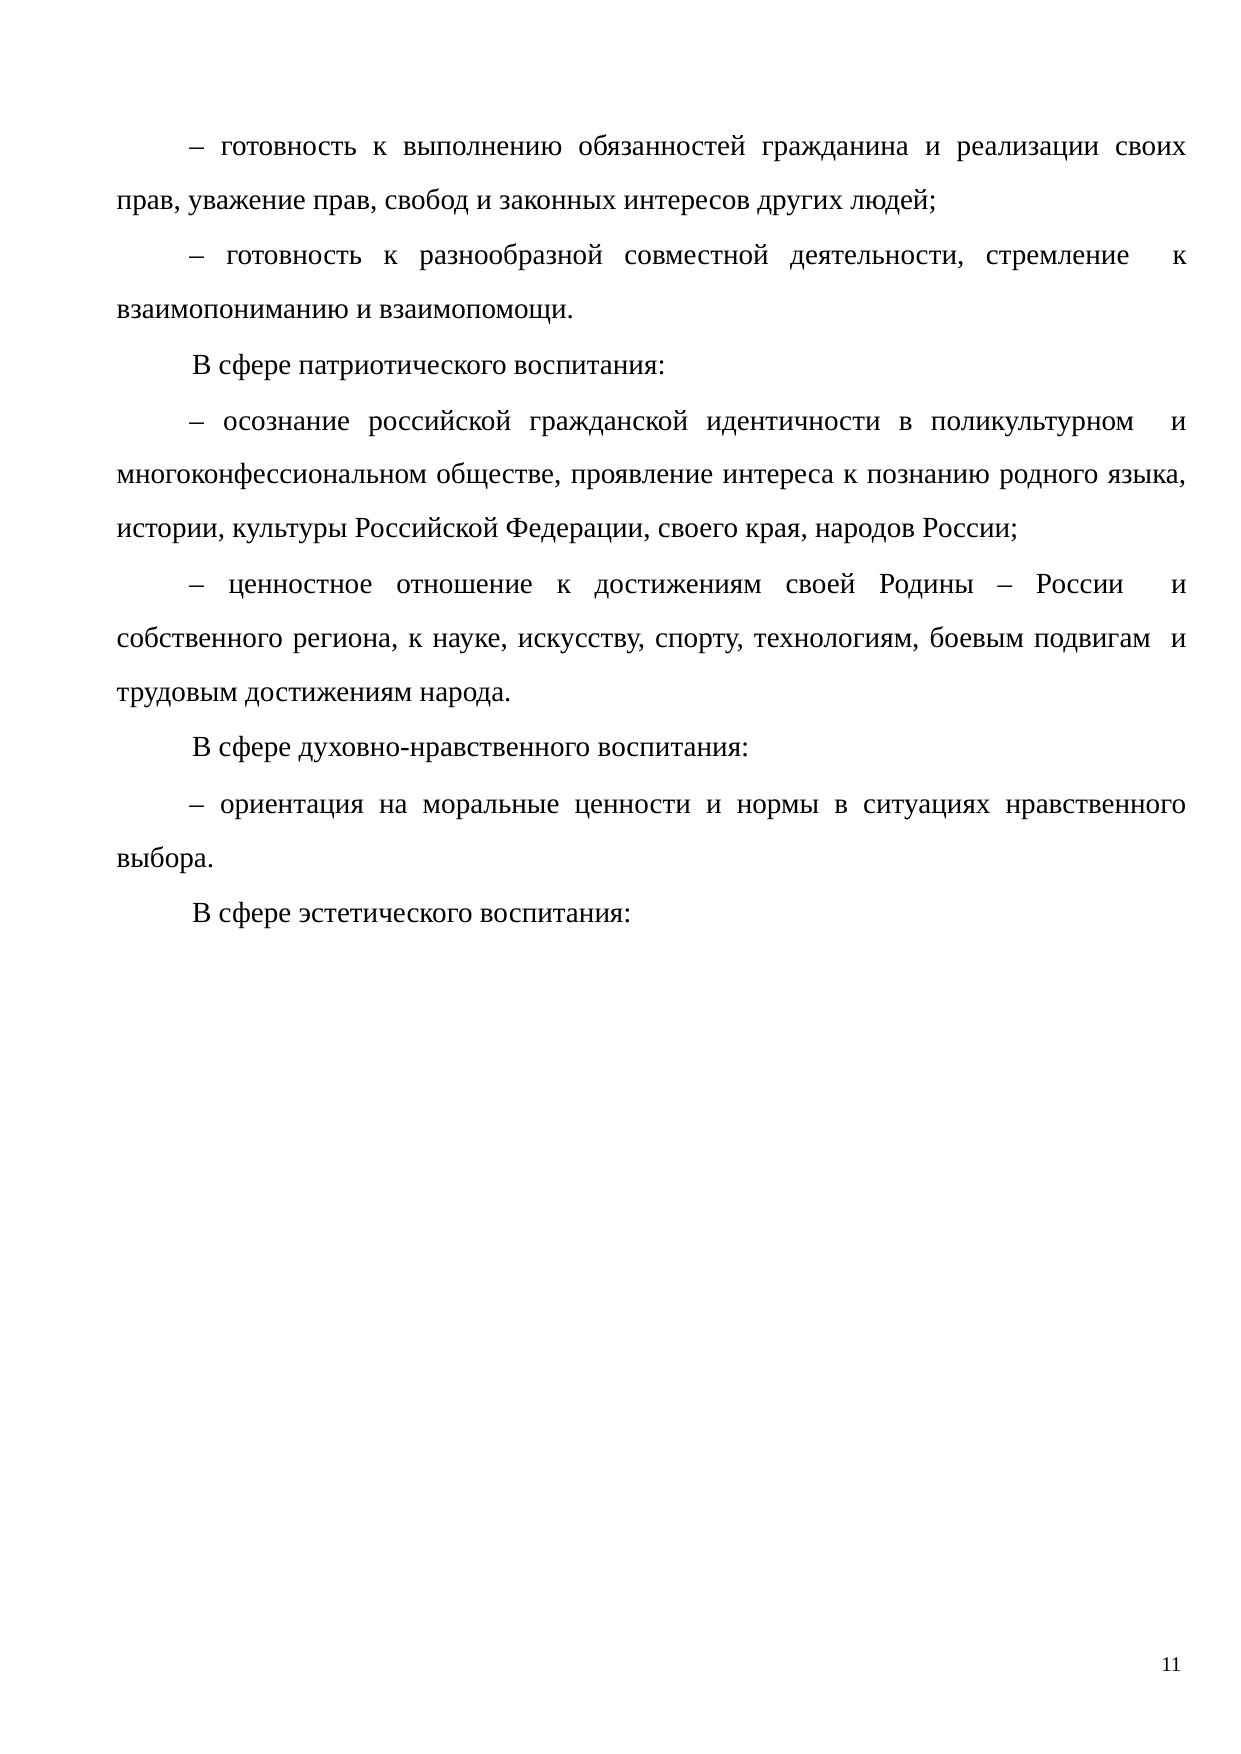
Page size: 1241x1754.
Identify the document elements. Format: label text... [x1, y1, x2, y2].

text ‒ готовность к выполнению обязанностей гражданина и реализации своих прав, уважение прав, свобод и законных интересов других людей; [116, 128, 1187, 215]
text ‒ готовность к разнообразной совместной деятельности, стремление к взаимопониманию и взаимопомощи. [116, 237, 1187, 325]
text В сфере эстетического воспитания: [192, 895, 1187, 929]
text ‒ ориентация на моральные ценности и нормы в ситуациях нравственного выбора. [116, 786, 1187, 873]
text В сфере патриотического воспитания: [192, 347, 1187, 380]
text В сфере духовно-нравственного воспитания: [192, 729, 1187, 763]
text ‒ осознание российской гражданской идентичности в поликультурном и многоконфессиональном обществе, проявление интереса к познанию родного языка, истории, культуры Российской Федерации, своего края, народов России; [116, 403, 1187, 544]
text ‒ ценностное отношение к достижениям своей Родины – России и собственного региона, к науке, искусству, спорту, технологиям, боевым подвигам и трудовым достижениям народа. [116, 566, 1187, 708]
